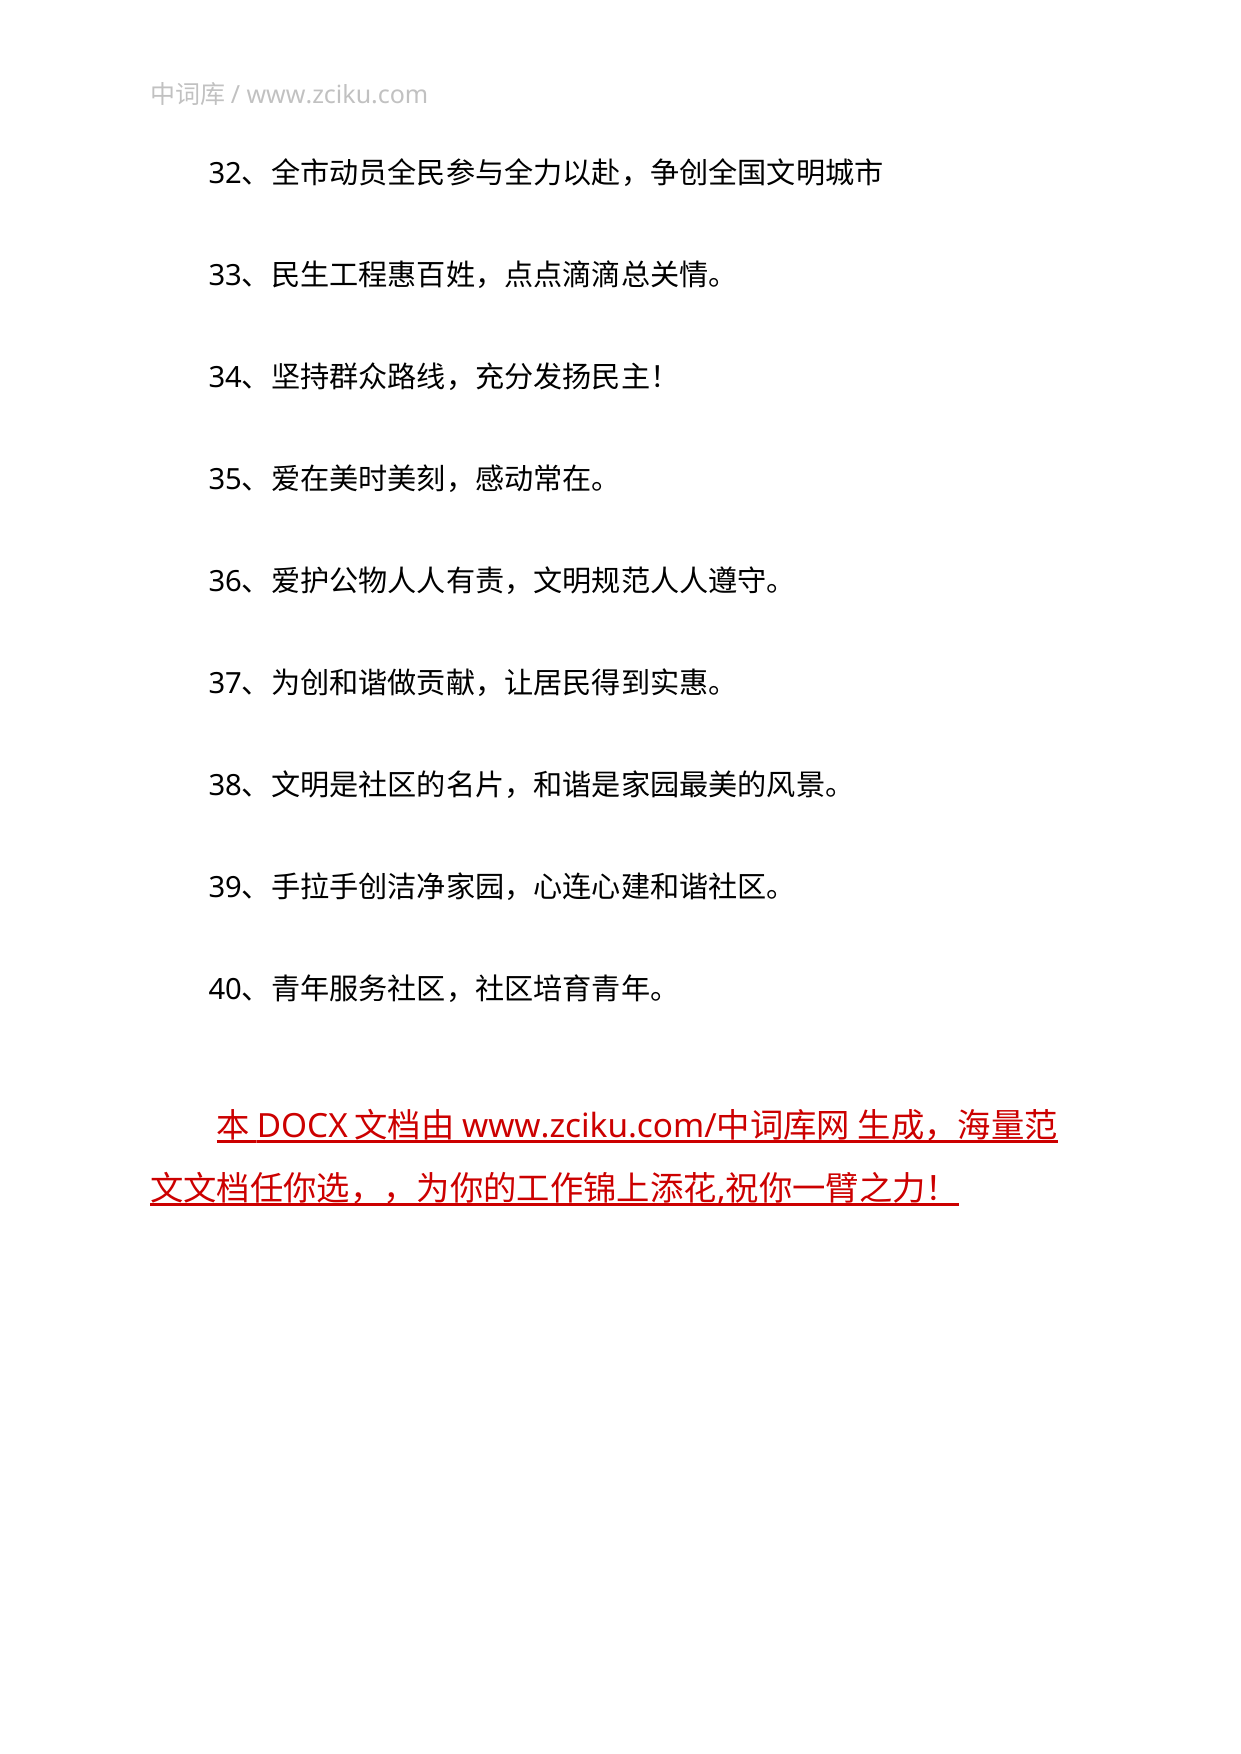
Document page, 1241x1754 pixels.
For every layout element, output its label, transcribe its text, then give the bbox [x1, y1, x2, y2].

text 32、全市动员全民参与全力以赴，争创全国文明城市 [150, 150, 1090, 192]
text 33、民生工程惠百姓，点点滴滴总关情。 [150, 252, 1090, 294]
text 38、文明是社区的名片，和谐是家园最美的风景。 [150, 762, 1090, 804]
text 本DOCX文档由 www.zciku.com/中词库网 生成，海量范文文档任你选，，为你的工作锦上添花,祝你一臂之力！ [150, 1099, 1090, 1210]
text 40、青年服务社区，社区培育青年。 [150, 966, 1090, 1008]
text 34、坚持群众路线，充分发扬民主！ [150, 354, 1090, 396]
text 36、爱护公物人人有责，文明规范人人遵守。 [150, 558, 1090, 600]
text 35、爱在美时美刻，感动常在。 [150, 456, 1090, 498]
text 39、手拉手创洁净家园，心连心建和谐社区。 [150, 864, 1090, 906]
text 37、为创和谐做贡献，让居民得到实惠。 [150, 660, 1090, 702]
